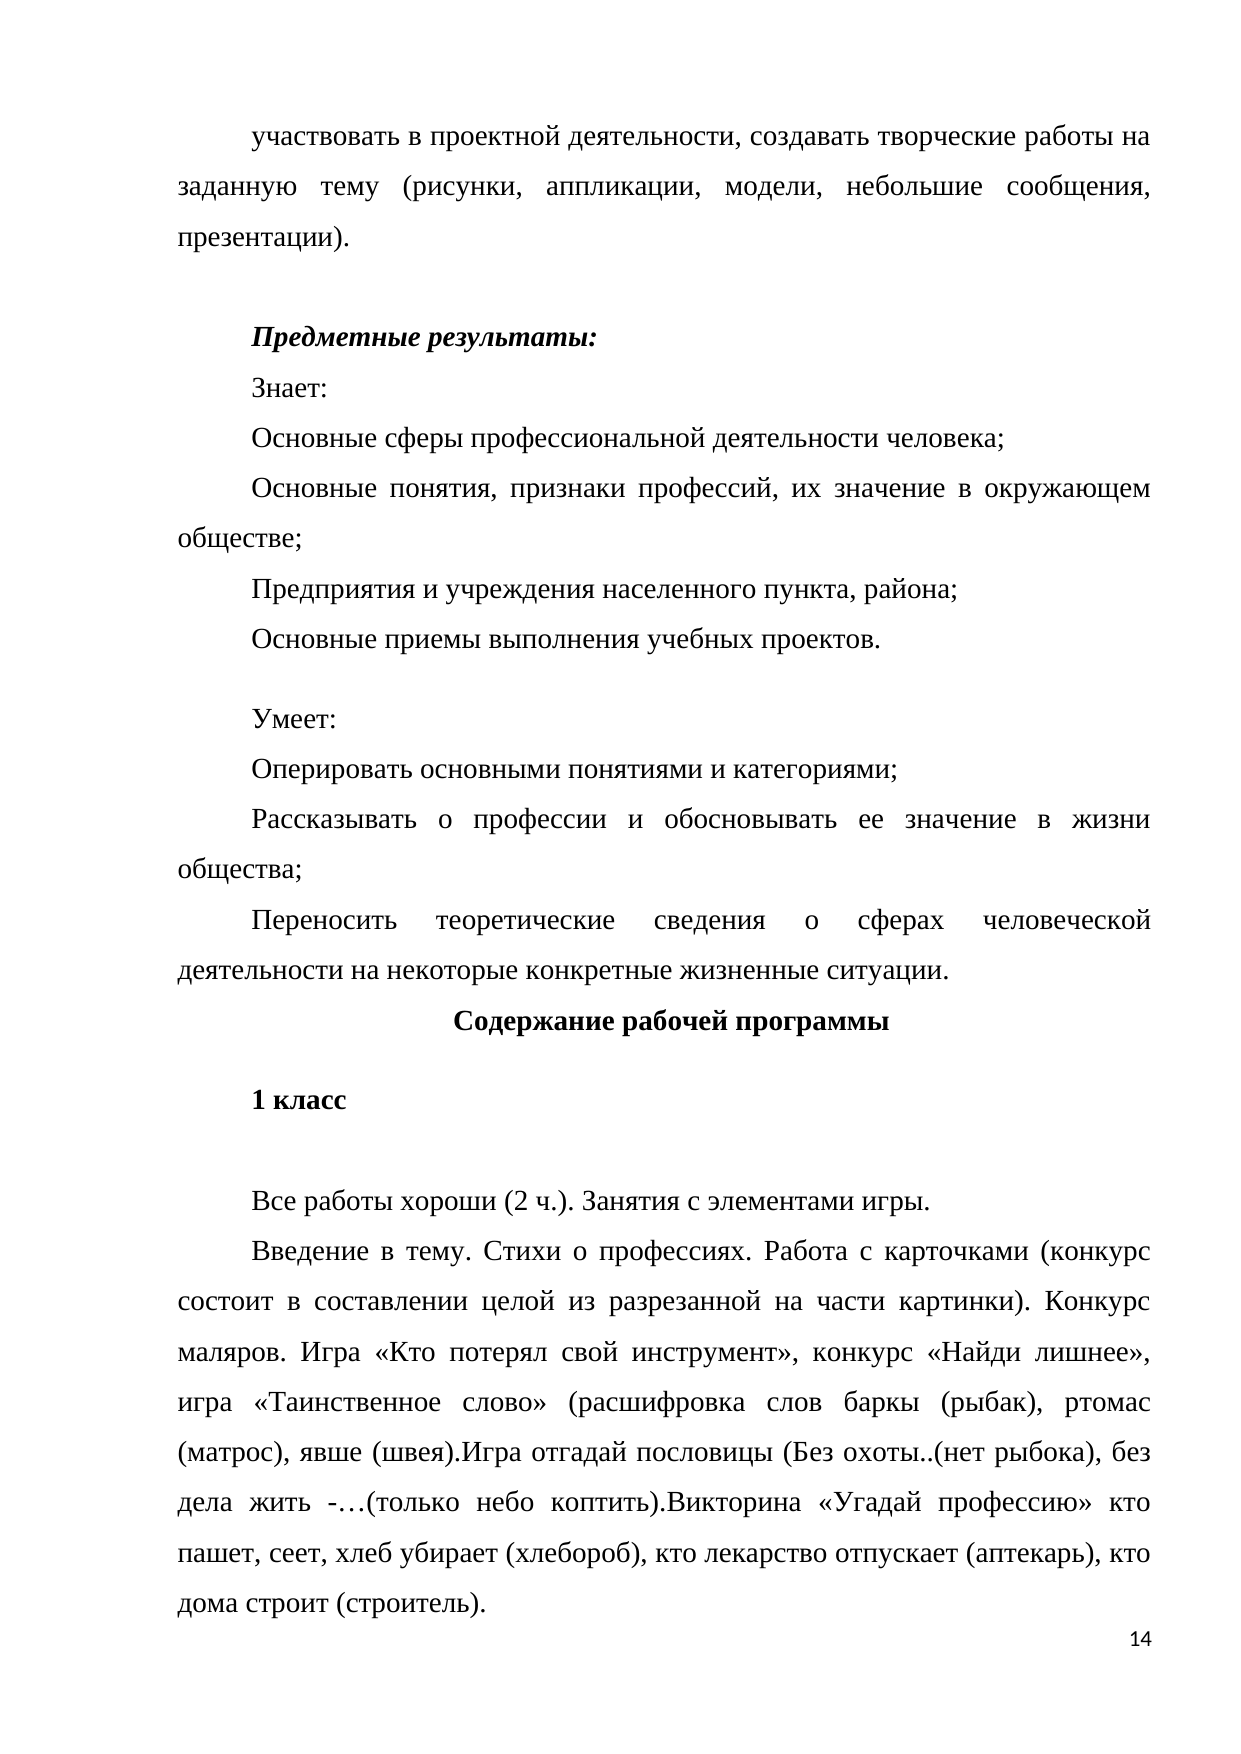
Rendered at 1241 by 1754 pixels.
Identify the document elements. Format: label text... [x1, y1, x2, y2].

text Предметные результаты: [177, 319, 1152, 353]
text Переносить теоретические сведения о сферах человеческой деятельности на некоторые конкретные жизненные ситуации. [177, 902, 1152, 986]
text Основные сферы профессиональной деятельности человека; [177, 420, 1152, 453]
text Основные понятия, признаки профессий, их значение в окружающем обществе; [177, 470, 1152, 554]
text Основные приемы выполнения учебных проектов. [177, 621, 1152, 655]
text участвовать в проектной деятельности, создавать творческие работы на заданную тему (рисунки, аппликации, модели, небольшие сообщения, презентации). [177, 118, 1152, 252]
text Все работы хороши (2 ч.). Занятия с элементами игры. [177, 1183, 1152, 1216]
text Оперировать основными понятиями и категориями; [177, 751, 1152, 784]
text Предприятия и учреждения населенного пункта, района; [177, 571, 1152, 604]
text Содержание рабочей программы [177, 1003, 1152, 1036]
text Рассказывать о профессии и обосновывать ее значение в жизни общества; [177, 801, 1152, 885]
text Введение в тему. Стихи о профессиях. Работа с карточками (конкурс состоит в составлении целой из разрезанной на части картинки). Конкурс маляров. Игра «Кто потерял свой инструмент», конкурс «Найди лишнее», игра «Таинственное слово» (расшифровка слов баркы (рыбак), ртомас (матрос), явше (швея).Игра отгадай пословицы (Без охоты..(нет рыбока), без дела жить -…(только небо коптить).Викторина «Угадай профессию» кто пашет, сеет, хлеб убирает (хлебороб), кто лекарство отпускает (аптекарь), кто дома строит (строитель). [177, 1233, 1152, 1619]
text 1 класс [177, 1082, 1152, 1116]
text Умеет: [177, 701, 1152, 734]
text Знает: [177, 370, 1152, 403]
